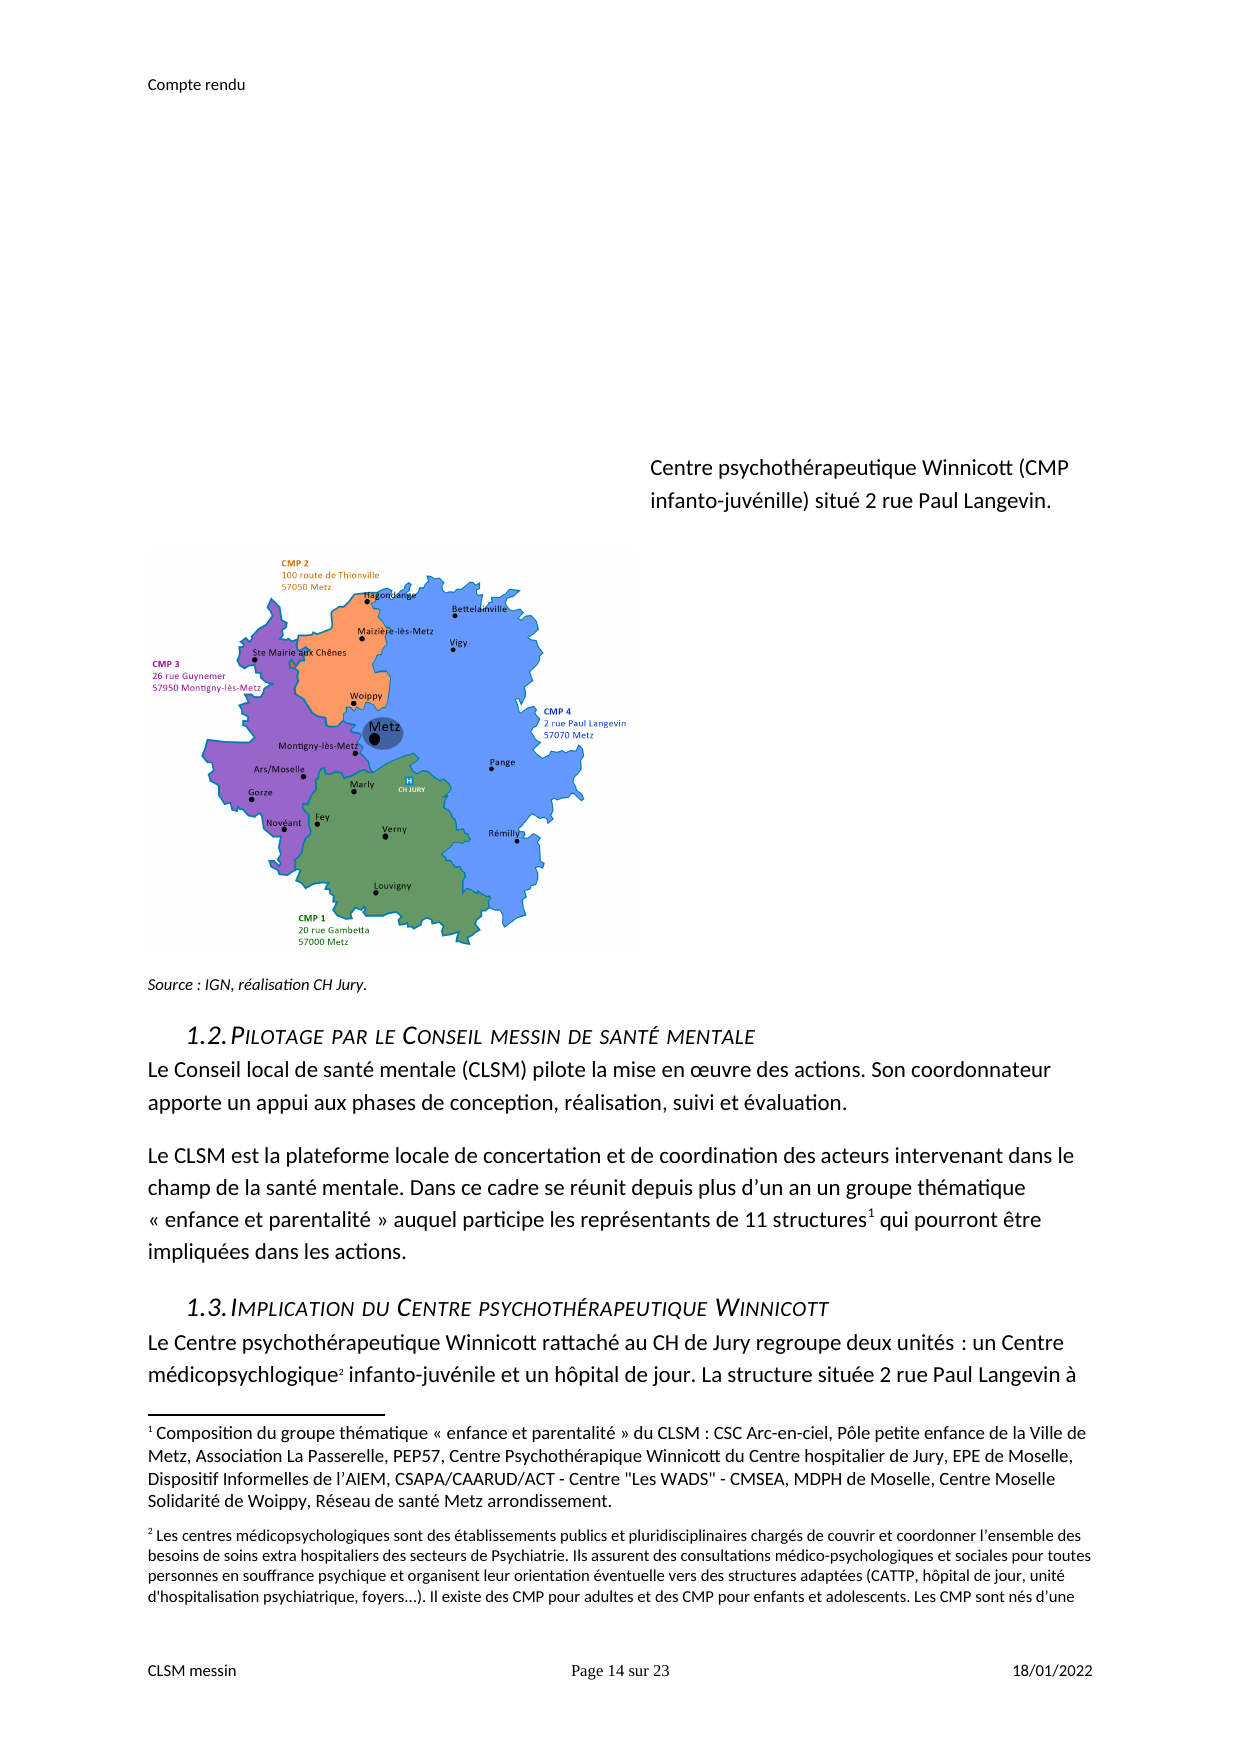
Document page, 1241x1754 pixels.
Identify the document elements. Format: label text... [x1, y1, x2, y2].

text Le CLSM est la plateforme locale de concertation et de coordination des acteurs intervenant dans le champ de la santé mentale. Dans ce cadre se réunit depuis plus d’un an un groupe thématique « enfance et parentalité » auquel participe les représentants de 11 structures qui pourront être impliquées dans les actions. [148, 1141, 1093, 1265]
text Source : IGN, réalisation CH Jury. [148, 974, 1093, 994]
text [148, 1328, 1093, 1388]
text Le Conseil local de santé mentale (CLSM) pilote la mise en œuvre des actions. Son coordonnateur apporte un appui aux phases de conception, réalisation, suivi et évaluation. [148, 1056, 1093, 1116]
subtitle Pilotage par le Conseil messin de santé mentale [185, 1018, 1093, 1051]
subtitle Implication du Centre psychothérapeutique Winnicott [185, 1290, 1093, 1323]
picture [147, 550, 636, 949]
